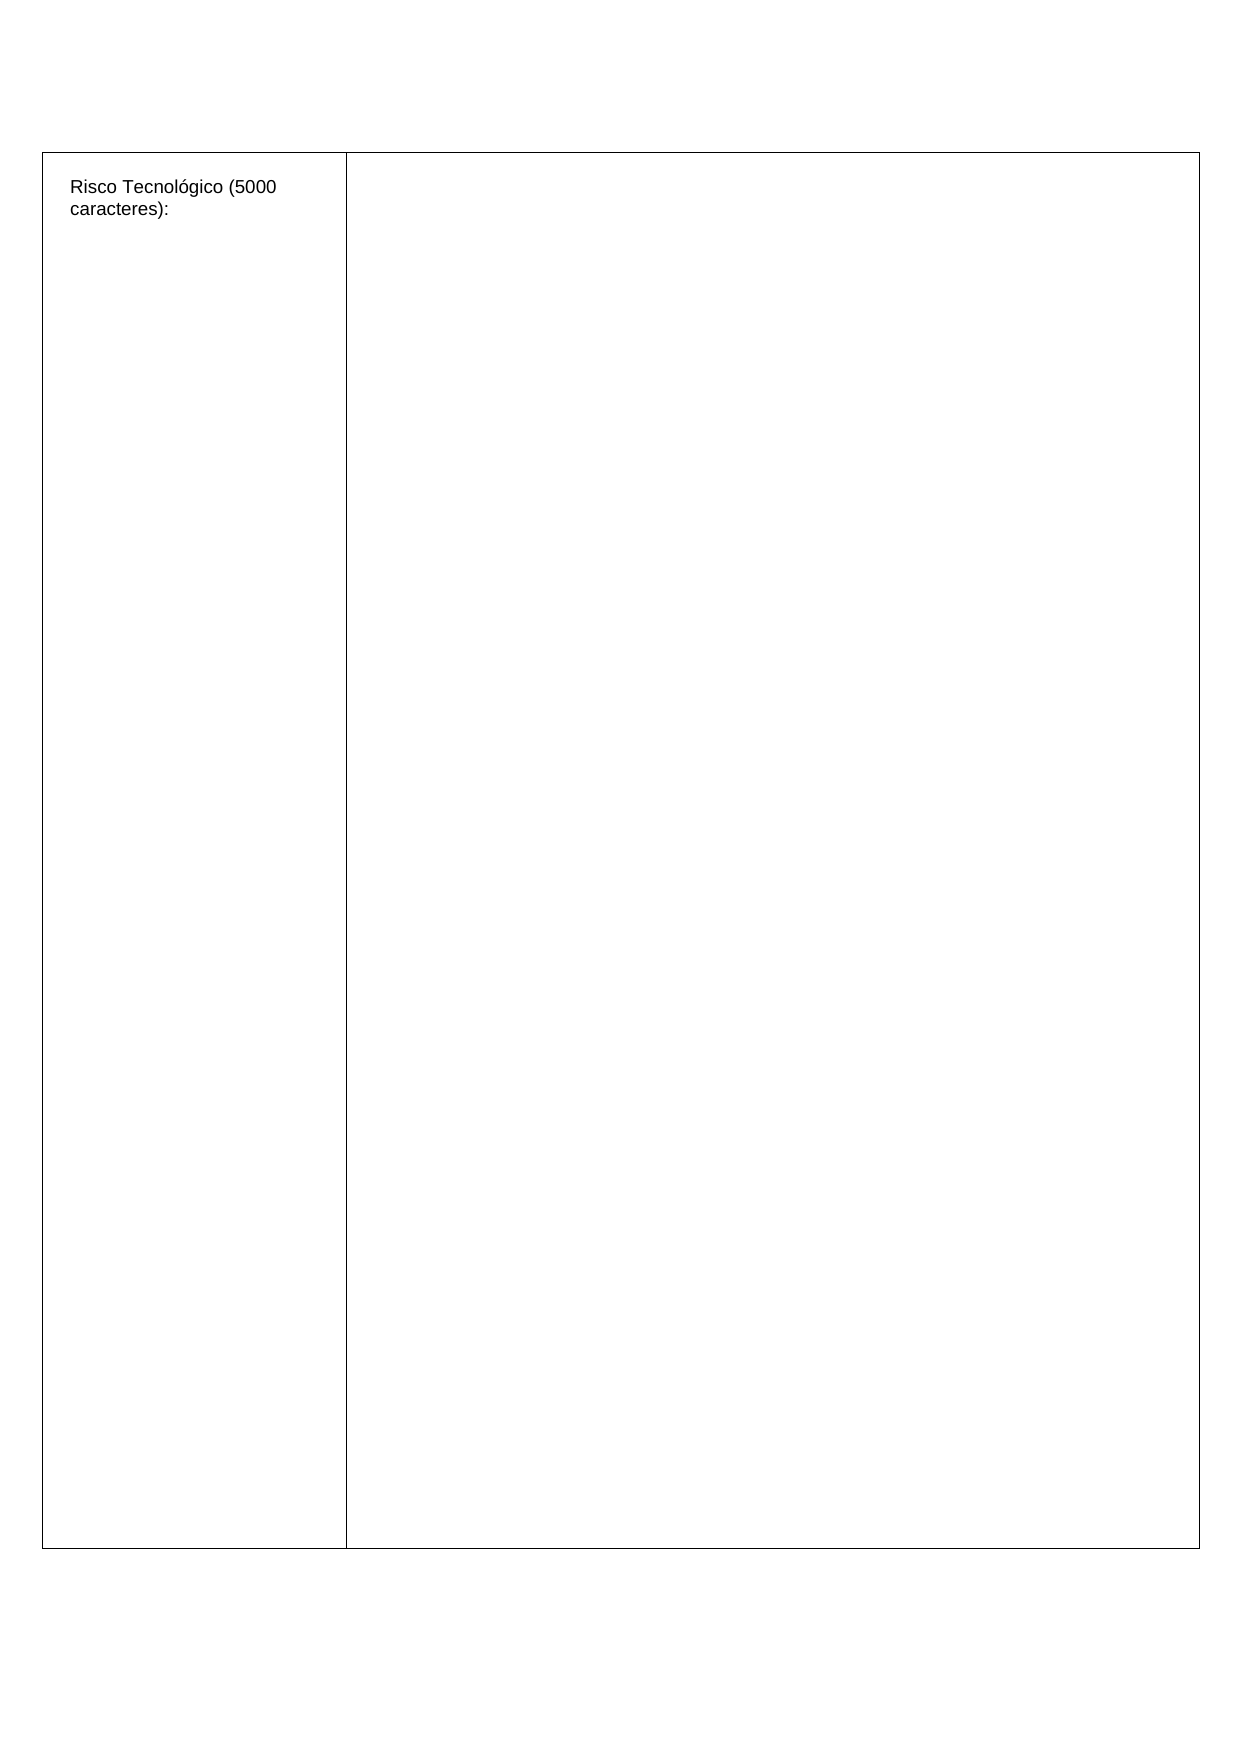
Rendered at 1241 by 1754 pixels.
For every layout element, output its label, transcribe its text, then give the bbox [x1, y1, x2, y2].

table_header [347, 153, 1199, 1548]
table_header Risco Tecnológico (5000 caracteres): [43, 153, 346, 1548]
